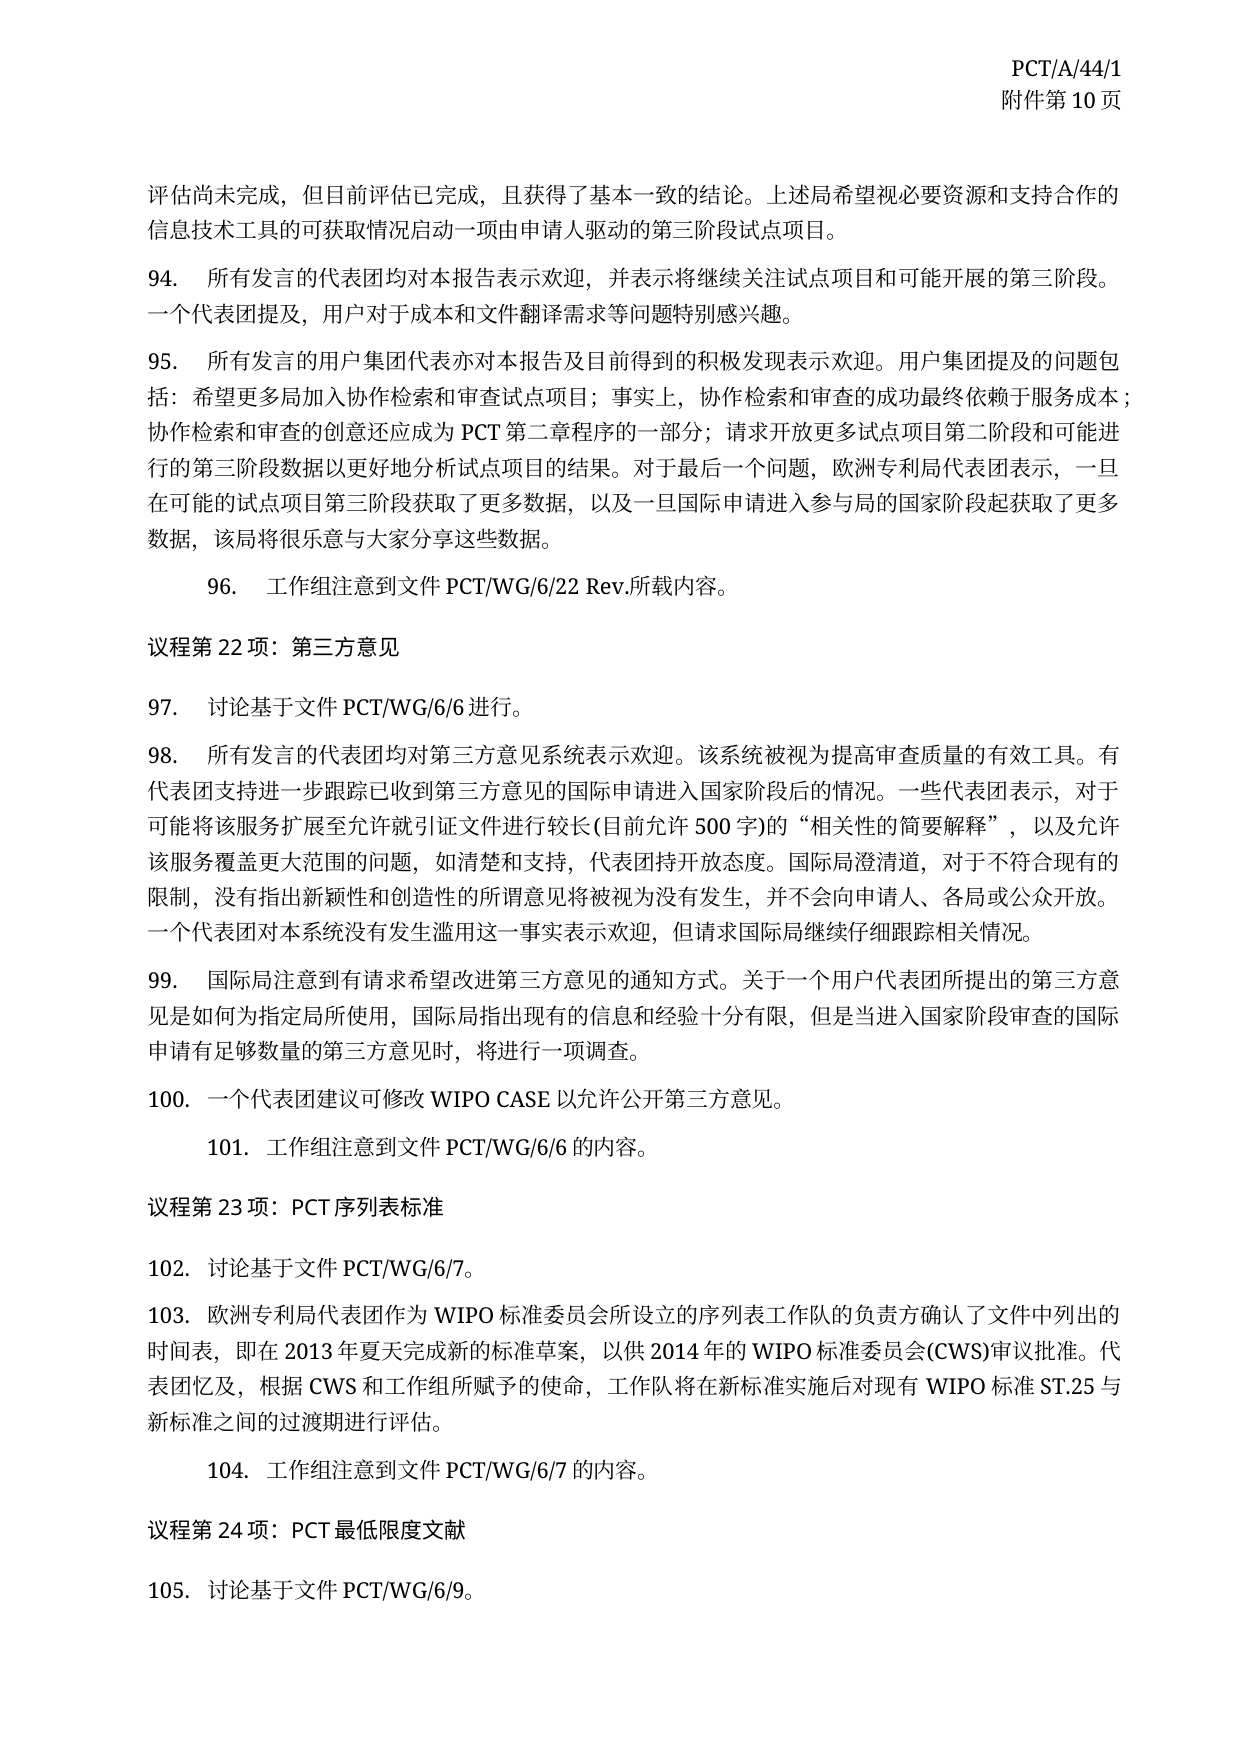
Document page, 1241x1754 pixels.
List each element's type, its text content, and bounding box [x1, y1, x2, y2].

list 讨论基于文件PCT/WG/6/6进行。 [148, 687, 1122, 722]
subtitle 议程第22项：第三方意见 [148, 626, 1122, 662]
subtitle 议程第24项：PCT最低限度文献 [148, 1509, 1122, 1545]
list 工作组注意到文件PCT/WG/6/7的内容。 [207, 1449, 1122, 1484]
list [148, 174, 1122, 245]
subtitle 议程第23项：PCT序列表标准 [148, 1187, 1122, 1222]
list 欧洲专利局代表团作为WIPO标准委员会所设立的序列表工作队的负责方确认了文件中列出的时间表，即在2013年夏天完成新的标准草案，以供2014年的WIPO标准委员会(CWS)审议批准。代表团忆及，根据CWS和工作组所赋予的使命，工作队将在新标准实施后对现有WIPO标准ST.25与新标准之间的过渡期进行评估。 [148, 1295, 1122, 1437]
list 所有发言的代表团均对本报告表示欢迎，并表示将继续关注试点项目和可能开展的第三阶段。一个代表团提及，用户对于成本和文件翻译需求等问题特别感兴趣。 [148, 257, 1122, 328]
list 一个代表团建议可修改WIPO CASE以允许公开第三方意见。 [148, 1078, 1122, 1114]
list 讨论基于文件PCT/WG/6/7。 [148, 1247, 1122, 1282]
list 讨论基于文件PCT/WG/6/9。 [148, 1570, 1122, 1605]
list 工作组注意到文件PCT/WG/6/22 Rev.所载内容。 [207, 566, 1122, 601]
list 所有发言的代表团均对第三方意见系统表示欢迎。该系统被视为提高审查质量的有效工具。有代表团支持进一步跟踪已收到第三方意见的国际申请进入国家阶段后的情况。一些代表团表示，对于可能将该服务扩展至允许就引证文件进行较长(目前允许500字)的“相关性的简要解释”，以及允许该服务覆盖更大范围的问题，如清楚和支持，代表团持开放态度。国际局澄清道，对于不符合现有的限制，没有指出新颖性和创造性的所谓意见将被视为没有发生，并不会向申请人、各局或公众开放。一个代表团对本系统没有发生滥用这一事实表示欢迎，但请求国际局继续仔细跟踪相关情况。 [148, 734, 1122, 947]
list 国际局注意到有请求希望改进第三方意见的通知方式。关于一个用户代表团所提出的第三方意见是如何为指定局所使用，国际局指出现有的信息和经验十分有限，但是当进入国家阶段审查的国际申请有足够数量的第三方意见时，将进行一项调查。 [148, 959, 1122, 1066]
list 工作组注意到文件PCT/WG/6/6的内容。 [207, 1126, 1122, 1162]
list 所有发言的用户集团代表亦对本报告及目前得到的积极发现表示欢迎。用户集团提及的问题包括：希望更多局加入协作检索和审查试点项目；事实上，协作检索和审查的成功最终依赖于服务成本；协作检索和审查的创意还应成为PCT第二章程序的一部分；请求开放更多试点项目第二阶段和可能进行的第三阶段数据以更好地分析试点项目的结果。对于最后一个问题，欧洲专利局代表团表示，一旦在可能的试点项目第三阶段获取了更多数据，以及一旦国际申请进入参与局的国家阶段起获取了更多数据，该局将很乐意与大家分享这些数据。 [148, 341, 1122, 553]
